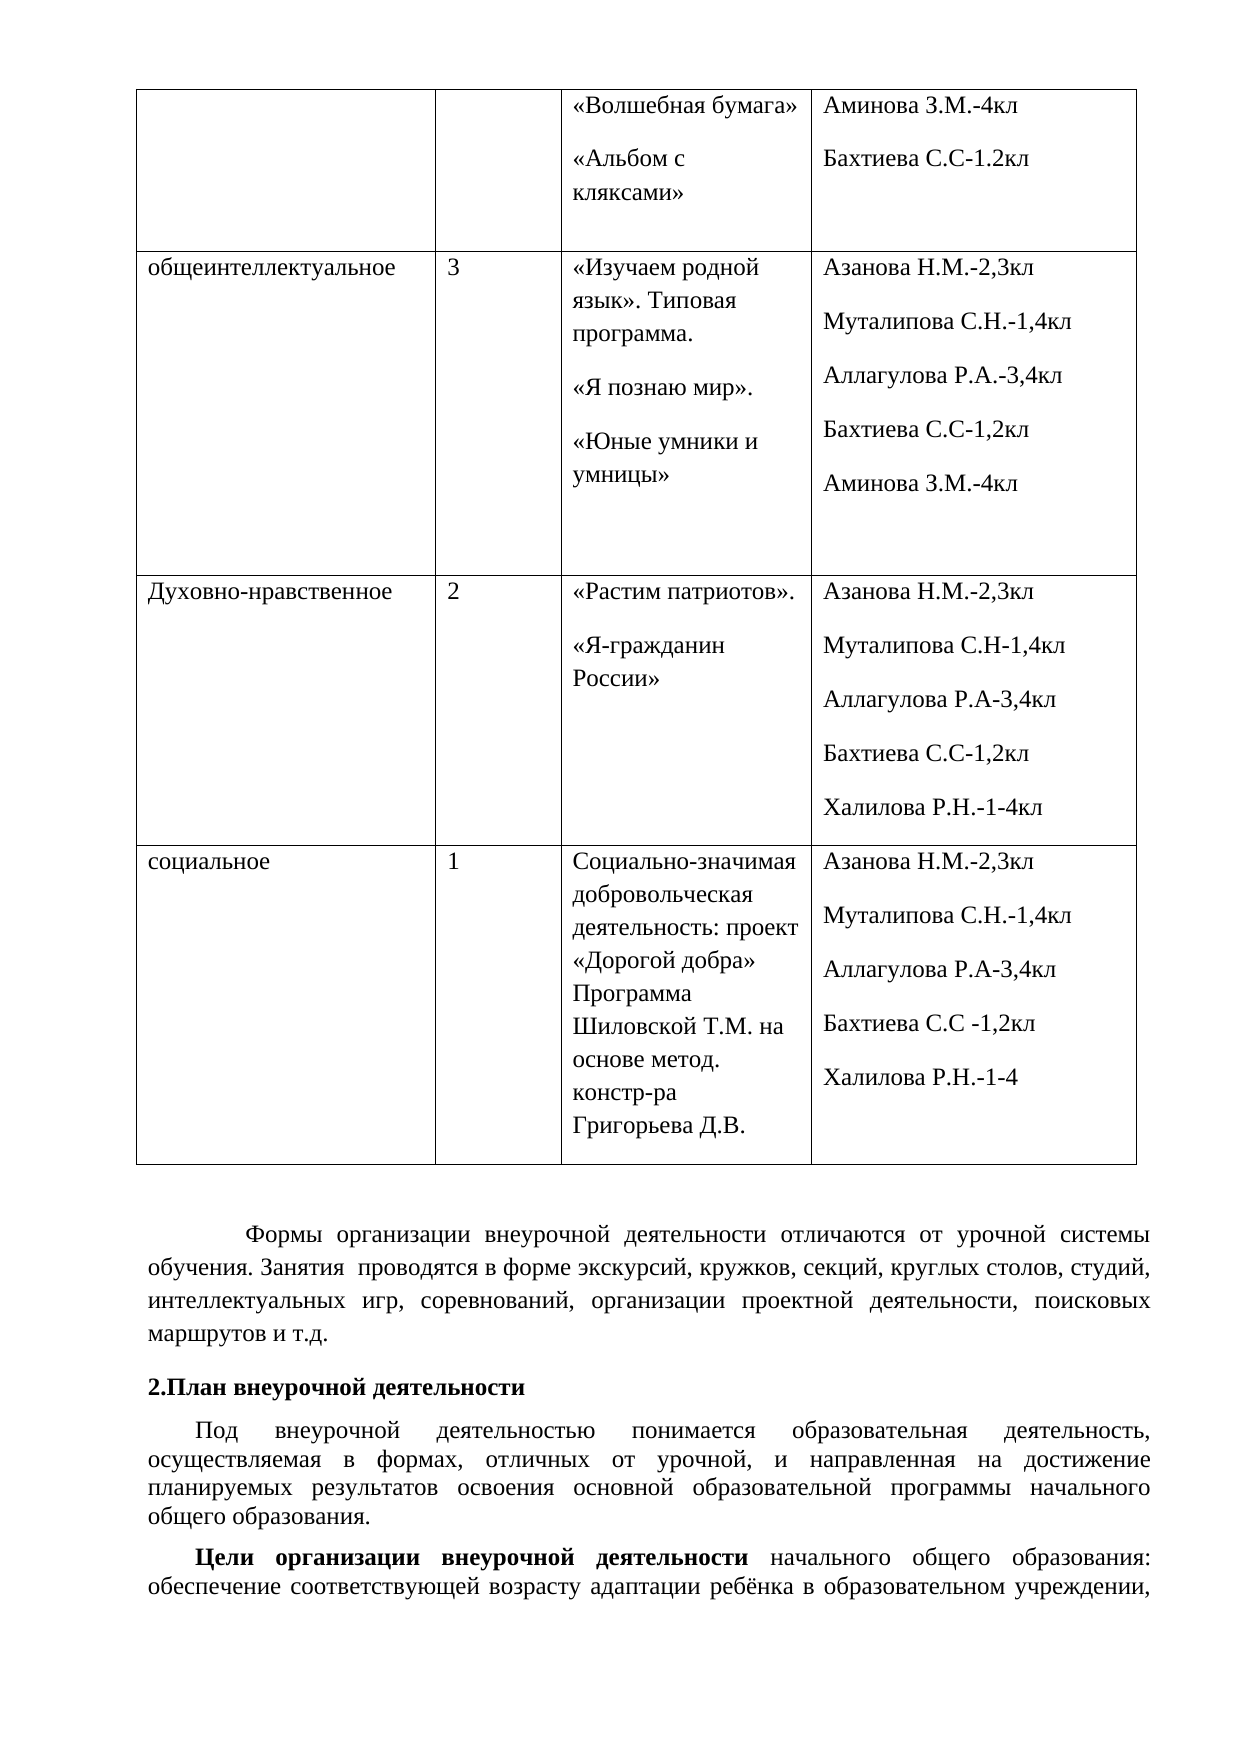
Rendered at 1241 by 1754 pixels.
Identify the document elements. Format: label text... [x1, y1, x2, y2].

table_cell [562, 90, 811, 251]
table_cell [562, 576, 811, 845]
text Формы организации внеурочной деятельности отличаются от урочной системы обучения. Занятия проводятся в форме экскурсий, кружков, секций, круглых столов, студий, интеллектуальных игр, соревнований, организации проектной деятельности, поисковых маршрутов и т.д. [148, 1219, 1152, 1347]
text Под внеурочной деятельностью понимается образовательная деятельность, осуществляемая в формах, отличных от урочной, и направленная на достижение планируемых результатов освоения основной образовательной программы начального общего образования. [148, 1415, 1152, 1530]
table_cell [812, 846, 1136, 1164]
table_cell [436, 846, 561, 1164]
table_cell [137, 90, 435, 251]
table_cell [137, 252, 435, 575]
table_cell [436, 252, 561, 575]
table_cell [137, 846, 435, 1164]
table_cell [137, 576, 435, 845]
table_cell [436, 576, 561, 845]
text 2.План внеурочной деятельности [148, 1372, 1152, 1401]
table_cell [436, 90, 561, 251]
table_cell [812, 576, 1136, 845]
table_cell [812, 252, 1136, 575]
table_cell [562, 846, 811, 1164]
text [148, 1542, 1152, 1600]
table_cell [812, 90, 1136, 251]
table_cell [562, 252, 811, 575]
